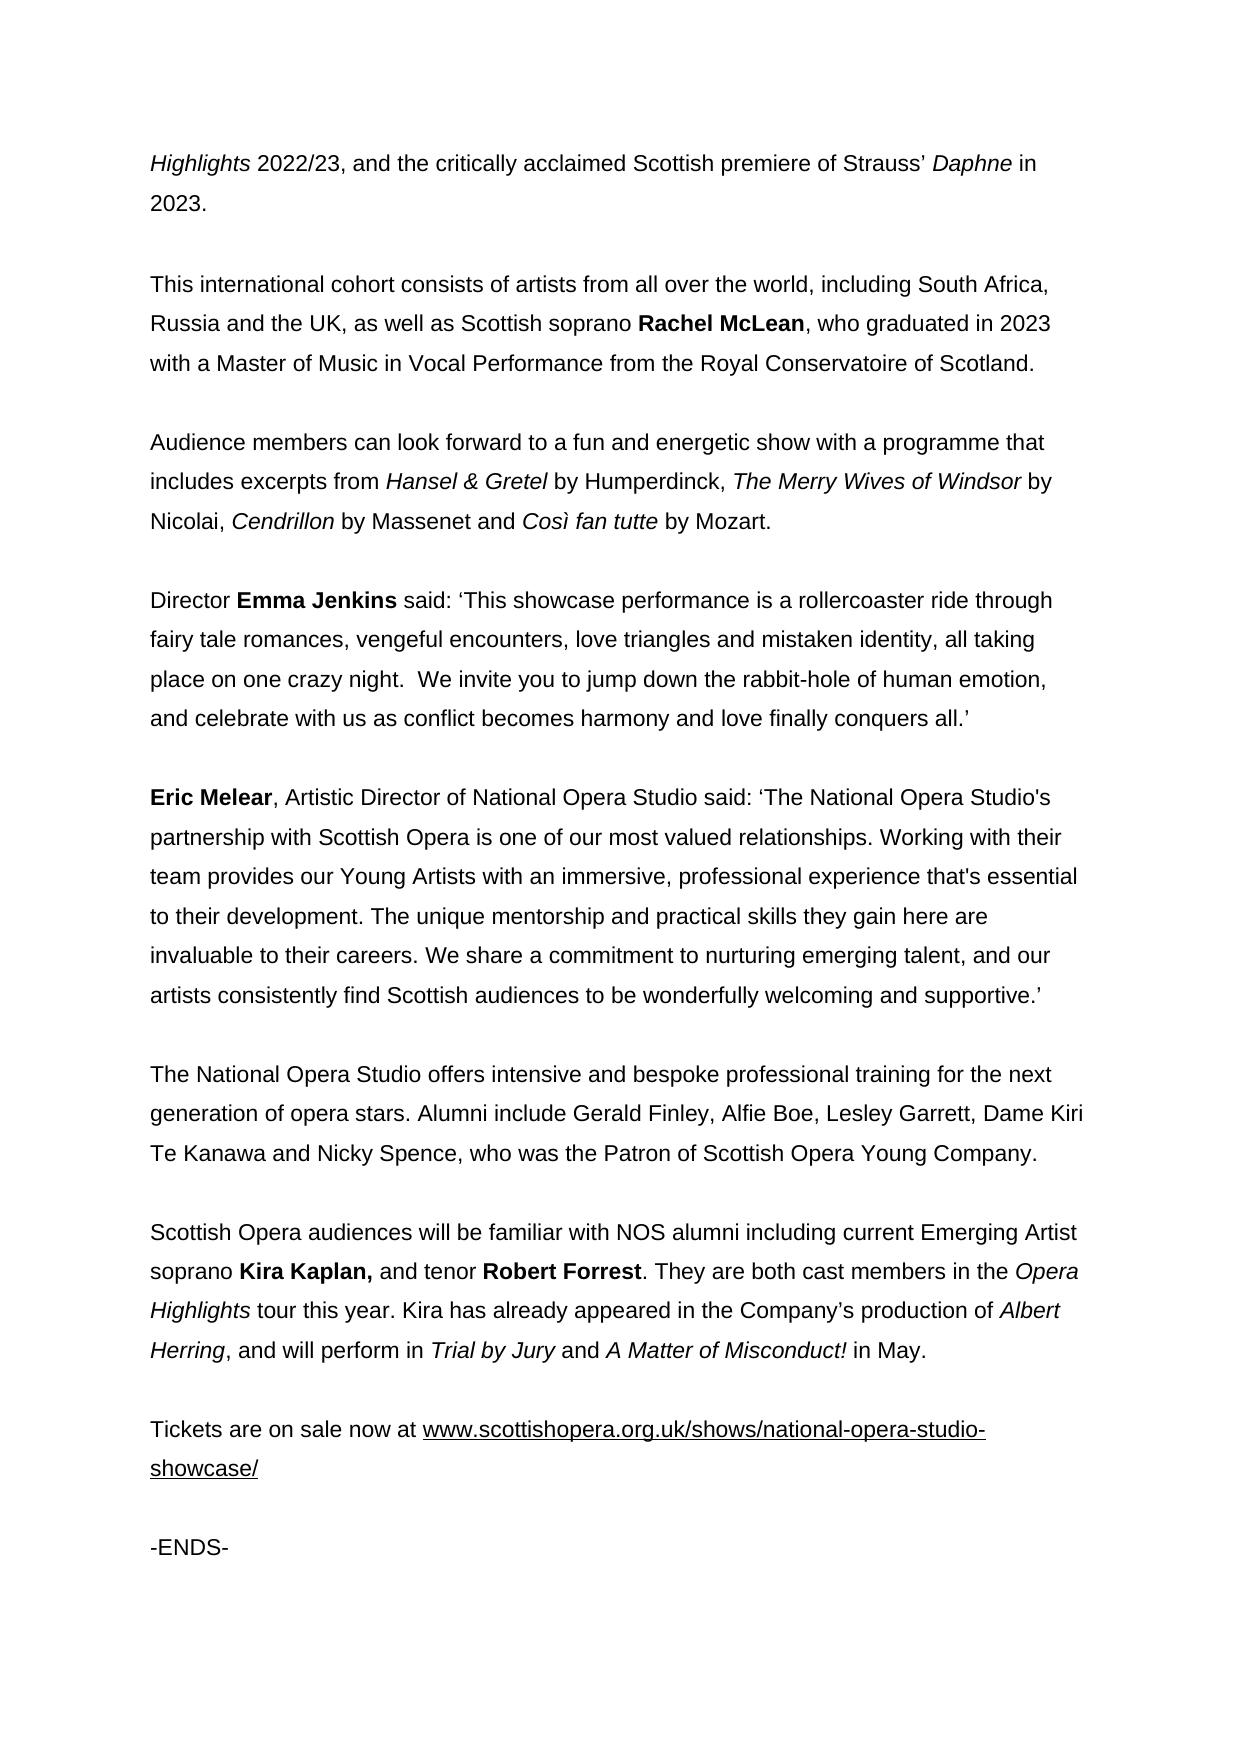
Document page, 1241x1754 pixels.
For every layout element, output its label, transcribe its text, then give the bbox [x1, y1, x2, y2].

text Eric Melear, Artistic Director of National Opera Studio said: ‘The National Opera Studio's partnership with Scottish Opera is one of our most valued relationships. Working with their team provides our Young Artists with an immersive, professional experience that's essential to their development. The unique mentorship and practical skills they gain here are invaluable to their careers. We share a commitment to nurturing emerging talent, and our artists consistently find Scottish audiences to be wonderfully welcoming and supportive.’ [150, 784, 1090, 1008]
text Scottish Opera audiences will be familiar with NOS alumni including current Emerging Artist soprano Kira Kaplan, and tenor Robert Forrest. They are both cast members in the Opera Highlights tour this year. Kira has already appeared in the Company’s production of Albert Herring, and will perform in Trial by Jury and A Matter of Misconduct! in May. [150, 1218, 1090, 1363]
text Director Emma Jenkins said: ‘This showcase performance is a rollercoaster ride through fairy tale romances, vengeful encounters, love triangles and mistaken identity, all taking place on one crazy night. We invite you to jump down the rabbit-hole of human emotion, and celebrate with us as conflict becomes harmony and love finally conquers all.’ [150, 587, 1090, 732]
text This international cohort consists of artists from all over the world, including South Africa, Russia and the UK, as well as Scottish soprano Rachel McLean, who graduated in 2023 with a Master of Music in Vocal Performance from the Royal Conservatoire of Scotland. [150, 271, 1090, 376]
text The National Opera Studio offers intensive and bespoke professional training for the next generation of opera stars. Alumni include Gerald Finley, Alfie Boe, Lesley Garrett, Dame Kiri Te Kanawa and Nicky Spence, who was the Patron of Scottish Opera Young Company. [150, 1021, 1090, 1166]
text Audience members can look forward to a fun and energetic show with a programme that includes excerpts from Hansel & Gretel by Humperdinck, The Merry Wives of Windsor by Nicolai, Cendrillon by Massenet and Così fan tutte by Mozart. [150, 429, 1090, 534]
text -ENDS- [150, 1534, 1090, 1561]
text Tickets are on sale now at www.scottishopera.org.uk/shows/national-opera-studio-showcase/ [150, 1416, 1090, 1482]
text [150, 150, 1090, 216]
